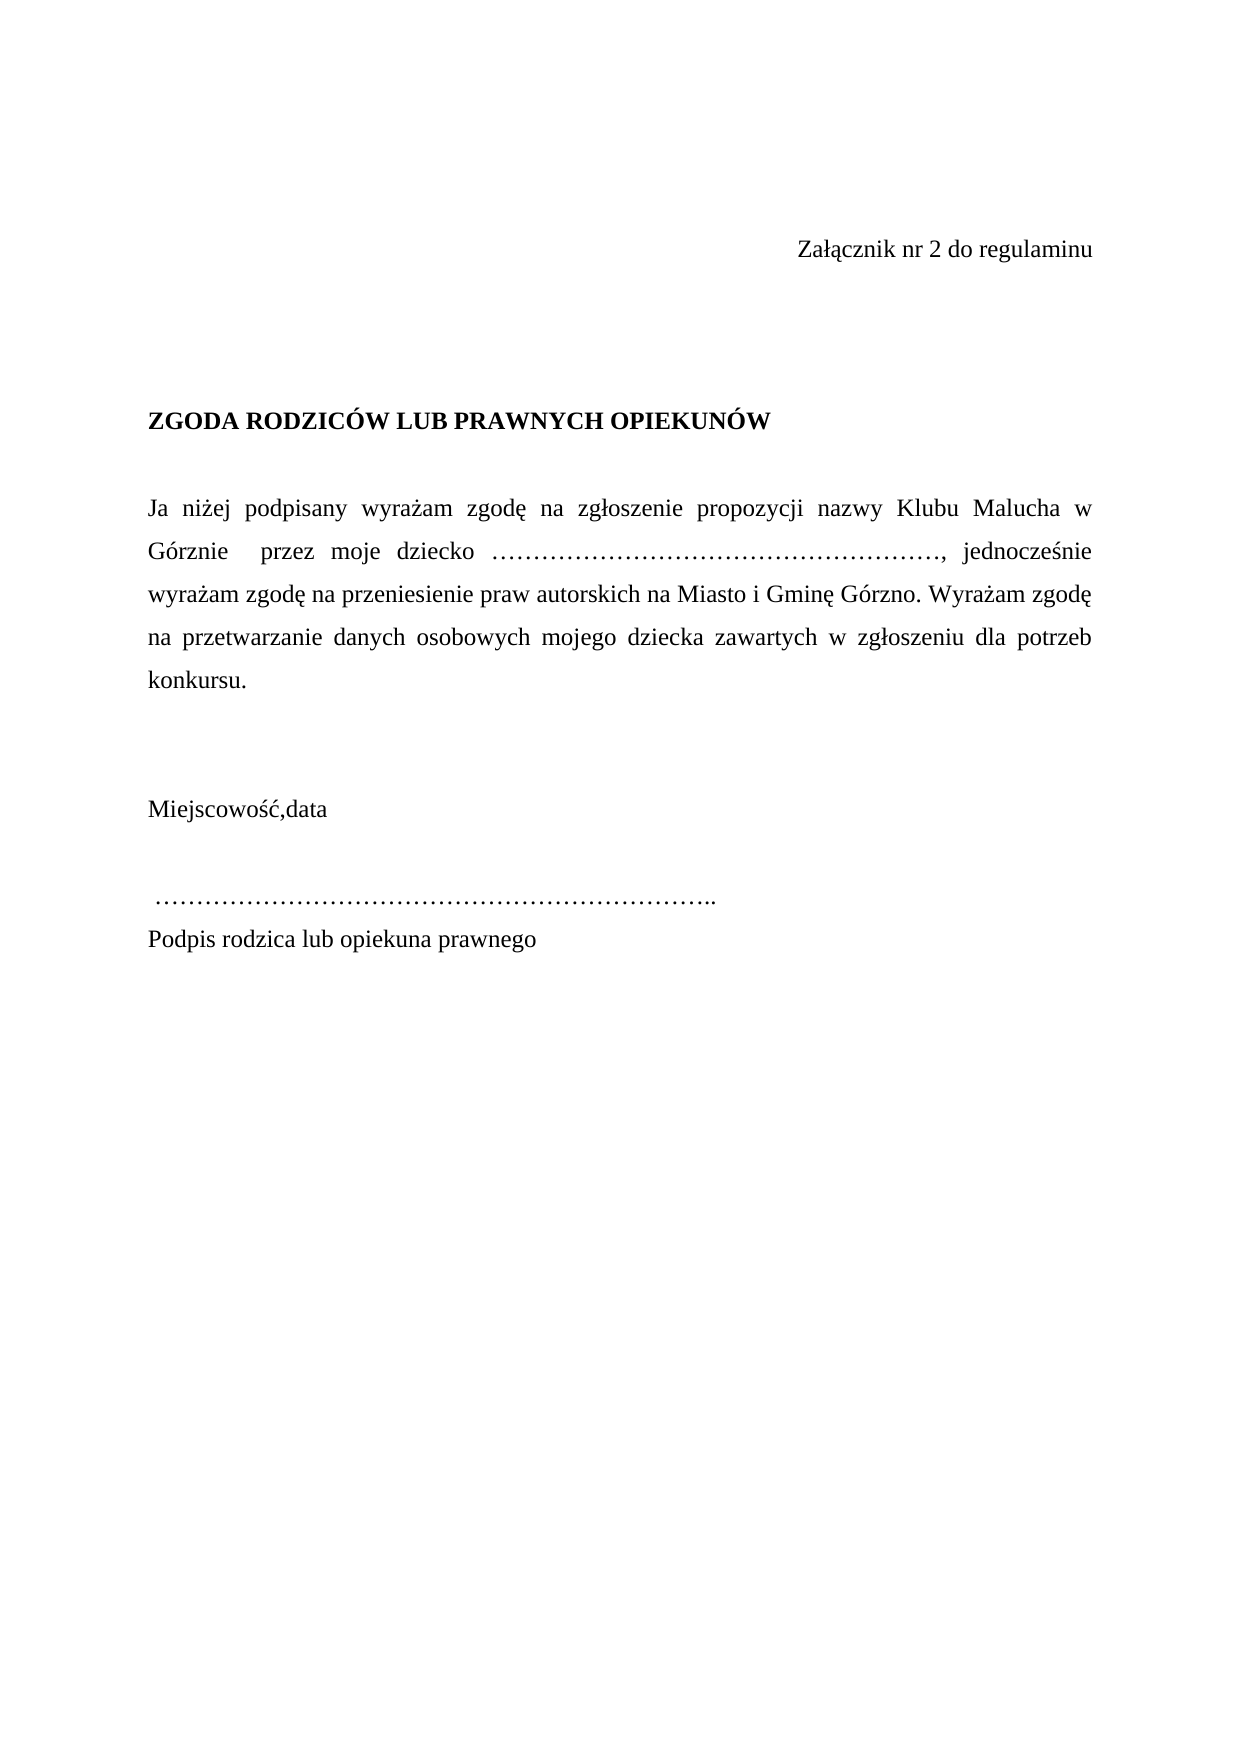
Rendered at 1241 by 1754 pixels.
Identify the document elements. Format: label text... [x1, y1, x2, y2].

text Podpis rodzica lub opiekuna prawnego [148, 924, 1093, 953]
text Ja niżej podpisany wyrażam zgodę na zgłoszenie propozycji nazwy Klubu Malucha w Górznie przez moje dziecko ………………………………………………, jednocześnie wyrażam zgodę na przeniesienie praw autorskich na Miasto i Gminę Górzno. Wyrażam zgodę na przetwarzanie danych osobowych mojego dziecka zawartych w zgłoszeniu dla potrzeb konkursu. [148, 493, 1093, 694]
text ………………………………………………………….. [148, 881, 1093, 909]
text Miejscowość,data [148, 794, 1093, 823]
text Załącznik nr 2 do regulaminu [148, 234, 1093, 263]
text ZGODA RODZICÓW LUB PRAWNYCH OPIEKUNÓW [148, 406, 1093, 435]
